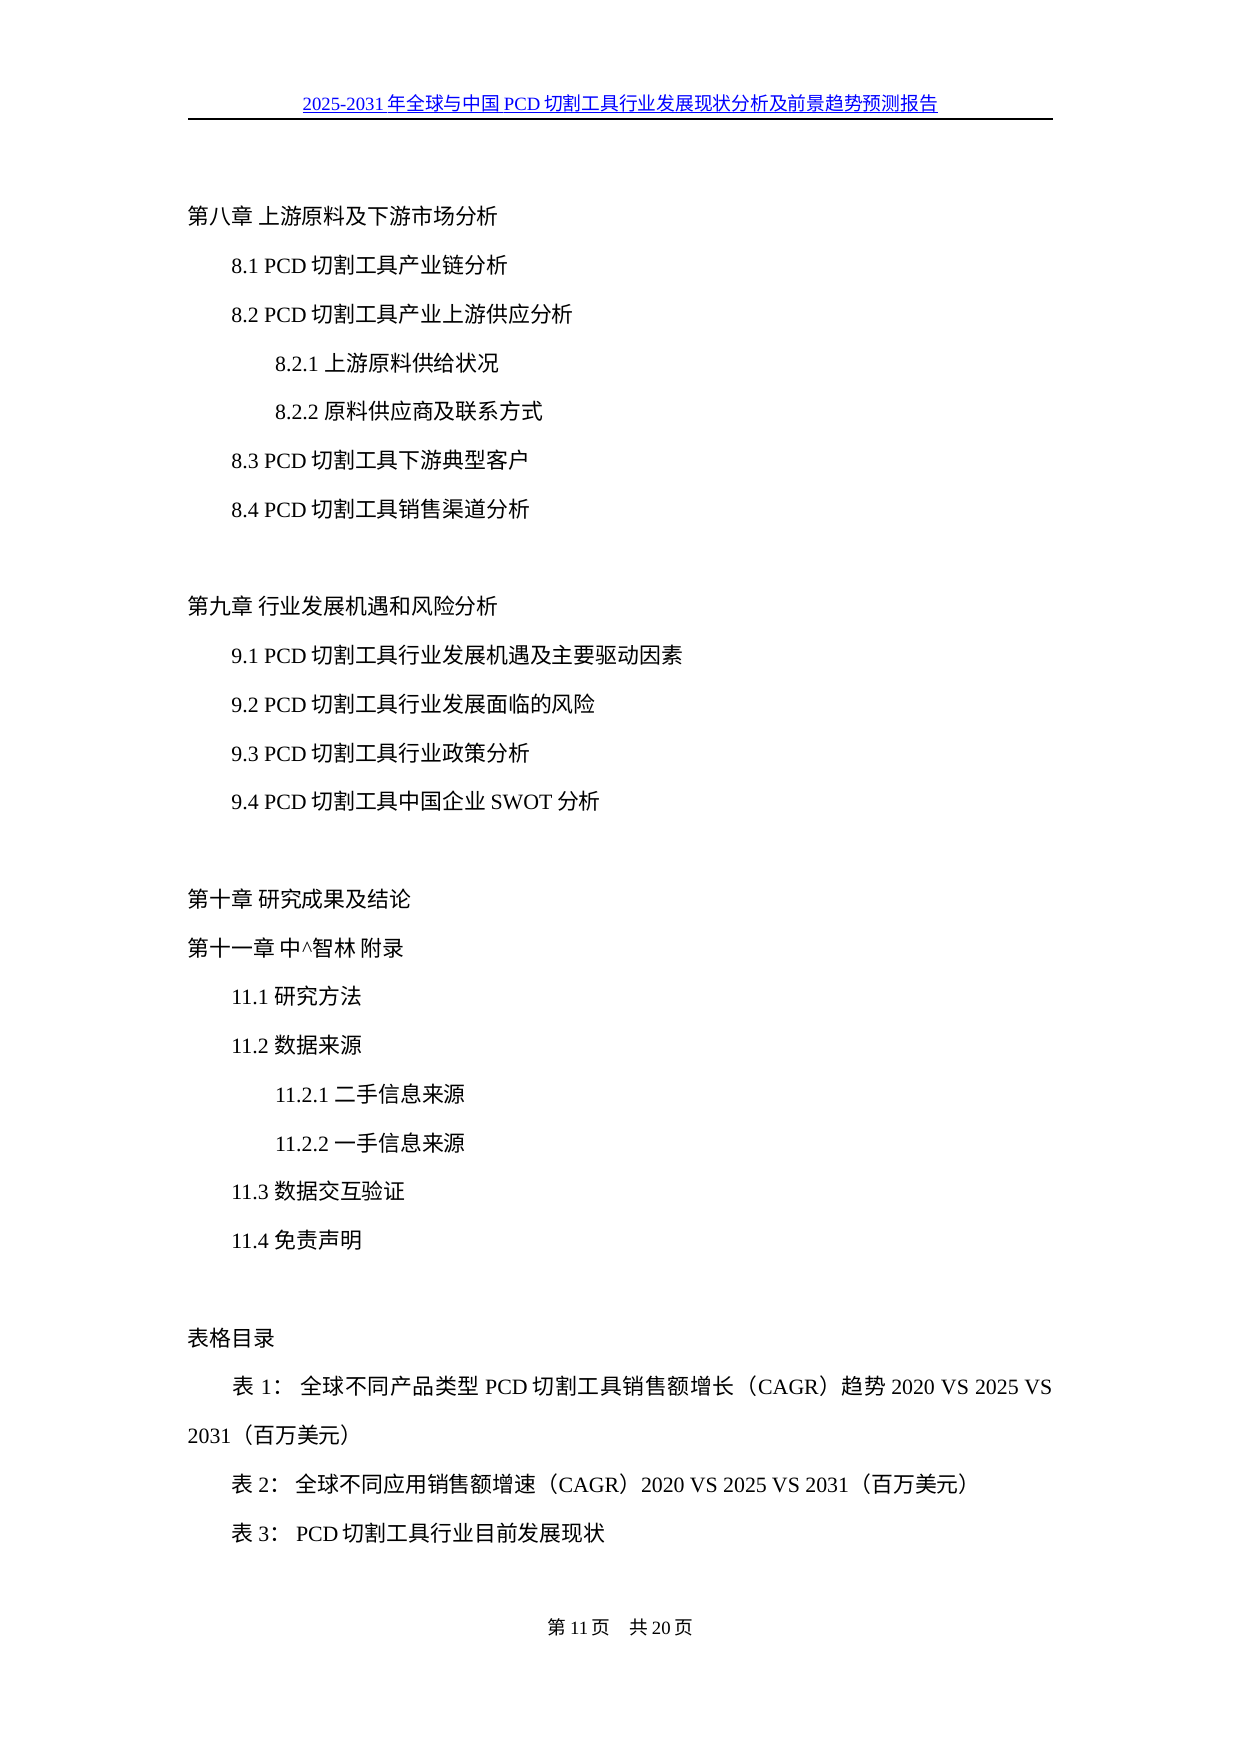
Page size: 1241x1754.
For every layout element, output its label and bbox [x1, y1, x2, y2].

text [187, 150, 1053, 1548]
